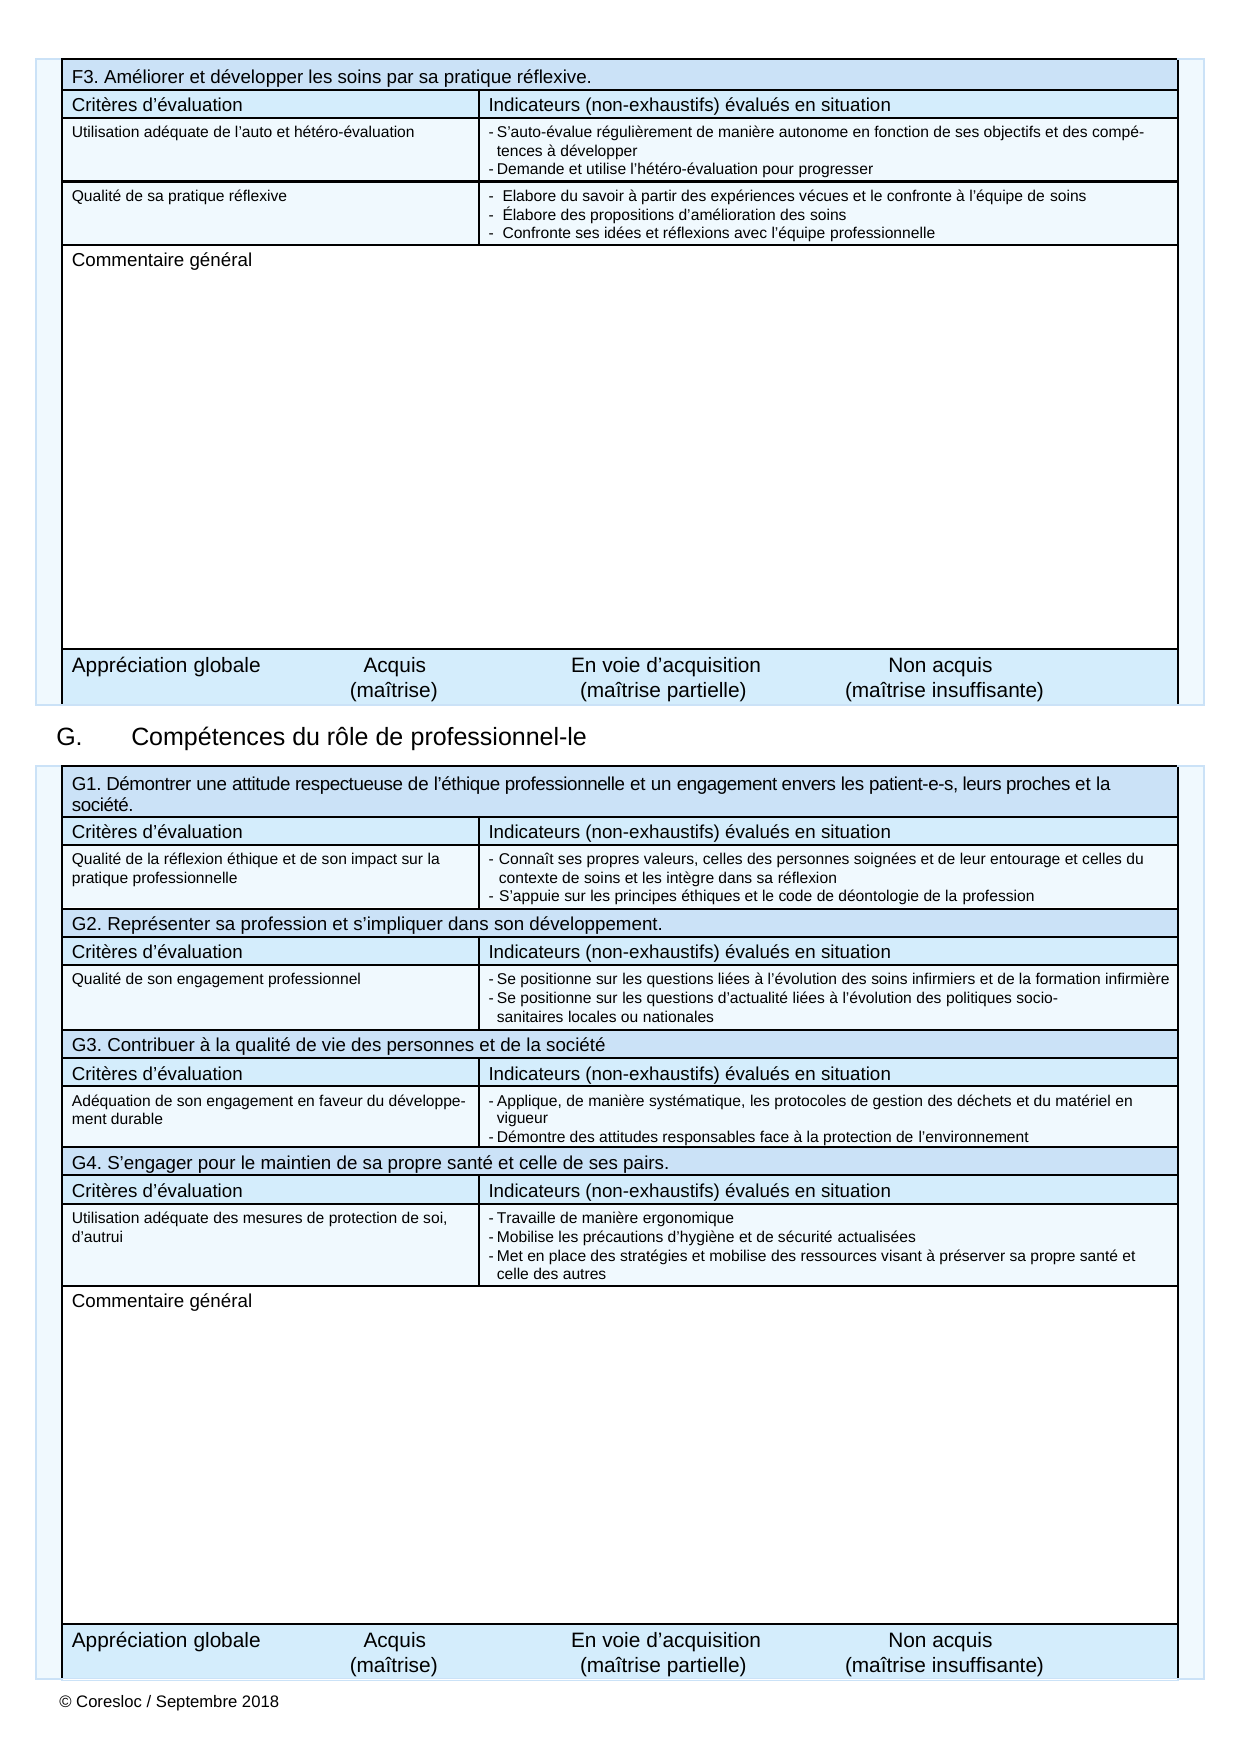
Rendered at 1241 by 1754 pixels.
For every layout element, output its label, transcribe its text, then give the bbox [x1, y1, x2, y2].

table_cell Indicateurs (non-exhaustifs) évalués en situation [480, 91, 1177, 117]
table_cell Commentaire général [63, 1287, 1177, 1623]
table_cell Se positionne sur les questions liées à l’évolution des soins infirmiers et de la formation infirmière Se positionne sur les questions d’actualité liées à l’évolution des politiques socio-sanitaires locales ou nationales [480, 966, 1177, 1029]
table_header F3. Améliorer et développer les soins par sa pratique réflexive. [63, 60, 1177, 89]
table_cell Indicateurs (non-exhaustifs) évalués en situation [480, 818, 1177, 844]
table_cell Critères d’évaluation [63, 818, 478, 844]
table_cell Qualité de la réflexion éthique et de son impact sur la pratique professionnelle [63, 846, 478, 907]
table_cell Indicateurs (non-exhaustifs) évalués en situation [480, 938, 1177, 964]
table_cell Travaille de manière ergonomique Mobilise les précautions d’hygiène et de sécurité actualisées Met en place des stratégies et mobilise des ressources visant à préserver sa propre santé et celle des autres [480, 1205, 1177, 1285]
table_cell Applique, de manière systématique, les protocoles de gestion des déchets et du matériel en vigueur Démontre des attitudes responsables face à la protection de l’environnement [480, 1087, 1177, 1146]
table_header [1179, 767, 1203, 1678]
table_cell S’auto-évalue régulièrement de manière autonome en fonction de ses objectifs et des compé- tences à développer Demande et utilise l’hétéro-évaluation pour progresser [480, 119, 1177, 180]
table_cell Indicateurs (non-exhaustifs) évalués en situation [480, 1059, 1177, 1085]
table_cell Qualité de son engagement professionnel [63, 966, 478, 1029]
table_cell Appréciation globale Acquis En voie d’acquisition Non acquis (maîtrise) (maîtrise partielle) (maîtrise insuffisante) [63, 650, 1177, 704]
table_cell G3. Contribuer à la qualité de vie des personnes et de la société [63, 1031, 1177, 1057]
table_header G1. Démontrer une attitude respectueuse de l’éthique professionnelle et un engagement envers les patient-e-s, leurs proches et la société. [63, 767, 1177, 816]
table_cell Utilisation adéquate de l’auto et hétéro-évaluation [63, 119, 478, 180]
table_cell Critères d’évaluation [63, 1059, 478, 1085]
table_cell Appréciation globale Acquis En voie d’acquisition Non acquis (maîtrise) (maîtrise partielle) (maîtrise insuffisante) [63, 1625, 1177, 1678]
table_cell Adéquation de son engagement en faveur du développe- ment durable [63, 1087, 478, 1146]
table_header [37, 60, 61, 704]
table_cell Critères d’évaluation [63, 91, 478, 117]
table_cell Elabore du savoir à partir des expériences vécues et le confronte à l’équipe de soins Élabore des propositions d’amélioration des soins Confronte ses idées et réflexions avec l’équipe professionnelle [480, 183, 1177, 244]
table_header [37, 767, 61, 1678]
table_cell Qualité de sa pratique réflexive [63, 183, 478, 244]
list Compétences du rôle de professionnel-le [56, 722, 1223, 751]
table_cell G2. Représenter sa profession et s’impliquer dans son développement. [63, 910, 1177, 936]
table_cell Critères d’évaluation [63, 938, 478, 964]
table_cell Connaît ses propres valeurs, celles des personnes soignées et de leur entourage et celles du contexte de soins et les intègre dans sa réflexion S’appuie sur les principes éthiques et le code de déontologie de la profession [480, 846, 1177, 907]
table_cell Utilisation adéquate des mesures de protection de soi, d’autrui [63, 1205, 478, 1285]
table_cell Critères d’évaluation [63, 1176, 478, 1203]
table_cell Indicateurs (non-exhaustifs) évalués en situation [480, 1176, 1177, 1203]
table_cell Commentaire général [63, 246, 1177, 648]
table_cell G4. S’engager pour le maintien de sa propre santé et celle de ses pairs. [63, 1148, 1177, 1174]
table_header [1179, 60, 1203, 704]
